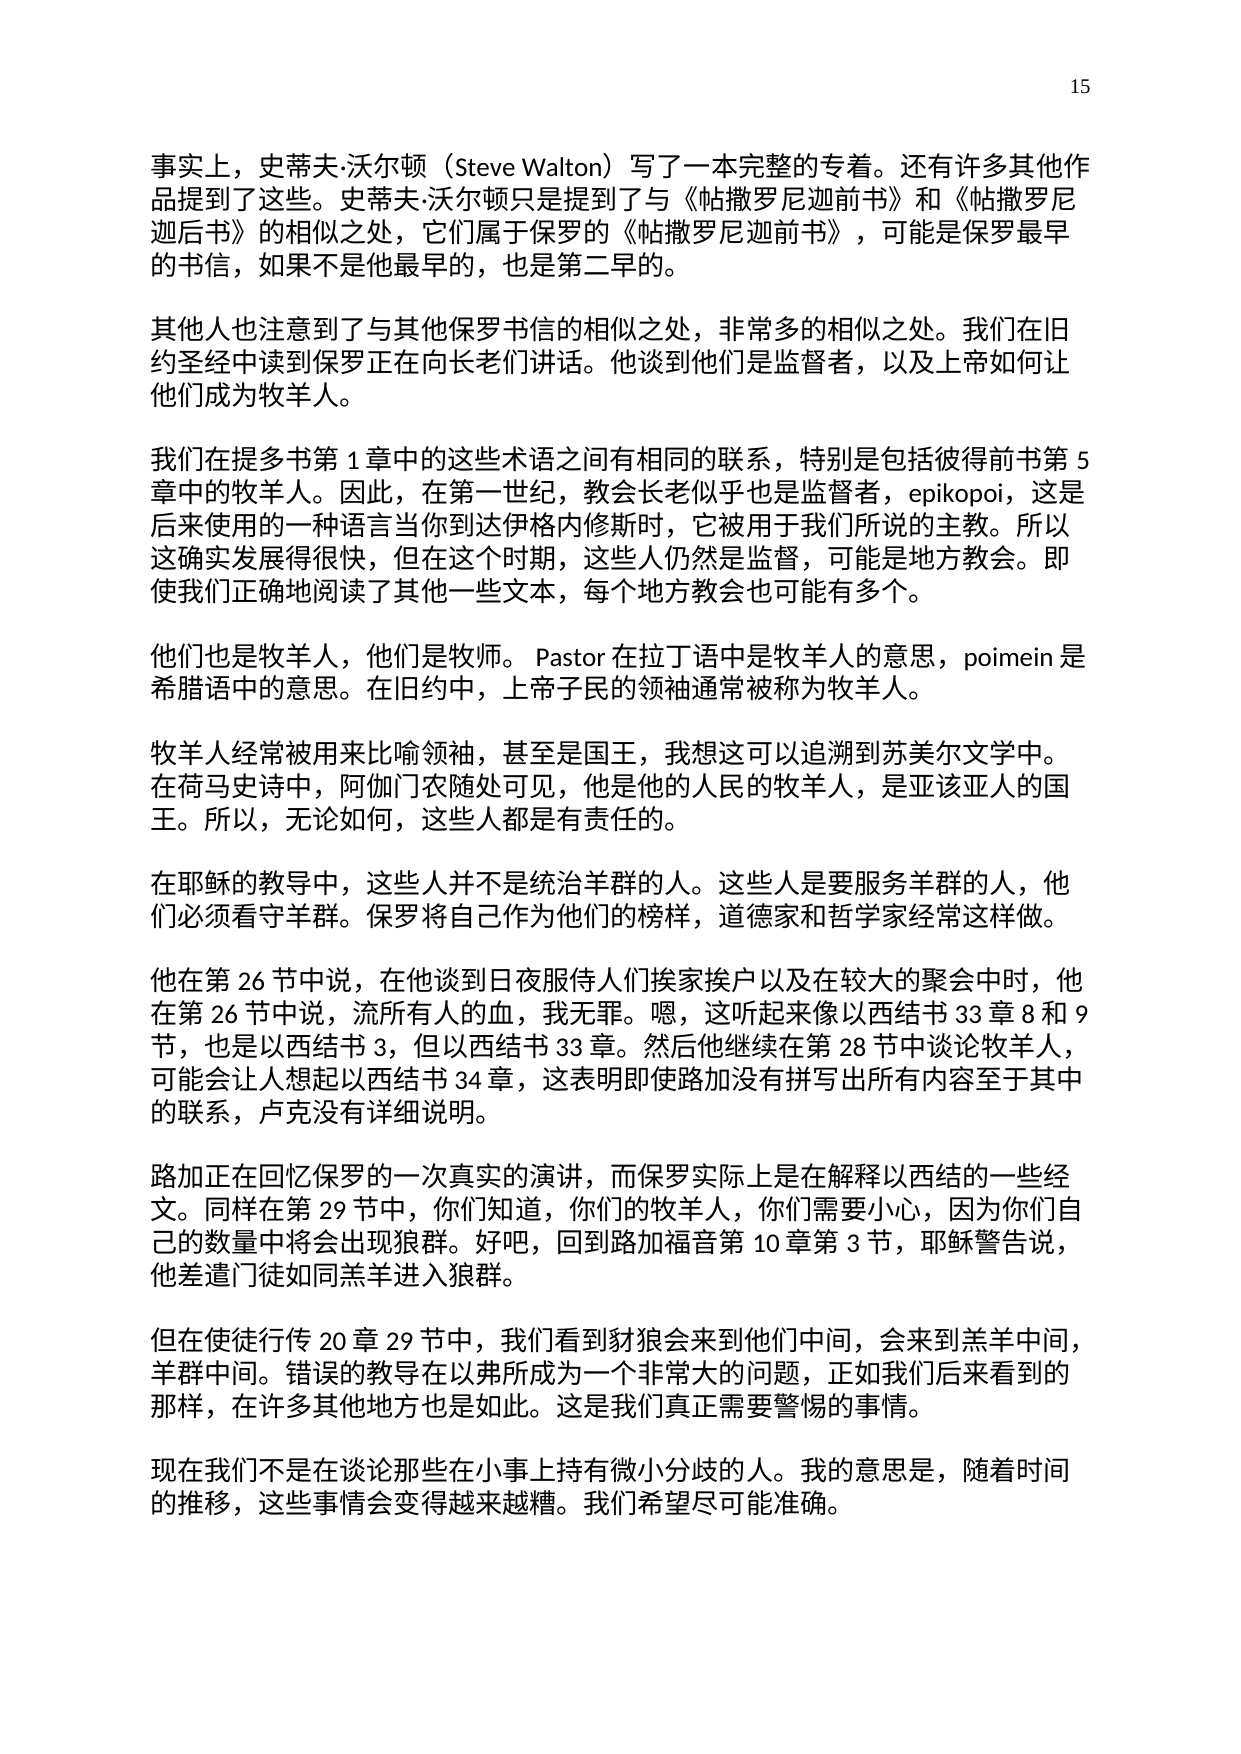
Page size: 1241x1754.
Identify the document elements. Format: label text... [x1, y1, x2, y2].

text 牧羊人经常被用来比喻领袖，甚至是国王，我想这可以追溯到苏美尔文学中。在荷马史诗中，阿伽门农随处可见，他是他的人民的牧羊人，是亚该亚人的国王。所以，无论如何，这些人都是有责任的。 [150, 737, 1090, 836]
text 其他人也注意到了与其他保罗书信的相似之处，非常多的相似之处。我们在旧约圣经中读到保罗正在向长老们讲话。他谈到他们是监督者，以及上帝如何让他们成为牧羊人。 [150, 313, 1090, 412]
text 在耶稣的教导中，这些人并不是统治羊群的人。这些人是要服务羊群的人，他们必须看守羊群。保罗将自己作为他们的榜样，道德家和哲学家经常这样做。 [150, 867, 1090, 933]
text 事实上，史蒂夫·沃尔顿（Steve Walton）写了一本完整的专着。还有许多其他作品提到了这些。史蒂夫·沃尔顿只是提到了与《帖撒罗尼迦前书》和《帖撒罗尼迦后书》的相似之处，它们属于保罗的《帖撒罗尼迦前书》，可能是保罗最早的书信，如果不是他最早的，也是第二早的。 [150, 150, 1090, 282]
text 路加正在回忆保罗的一次真实的演讲，而保罗实际上是在解释以西结的一些经文。同样在第 29 节中，你们知道，你们的牧羊人，你们需要小心，因为你们自己的数量中将会出现狼群。好吧，回到路加福音第 10 章第 3 节，耶稣警告说，他差遣门徒如同羔羊进入狼群。 [150, 1161, 1090, 1293]
text 现在我们不是在谈论那些在小事上持有微小分歧的人。我的意思是，随着时间的推移，这些事情会变得越来越糟。我们希望尽可能准确。 [150, 1454, 1090, 1520]
text 但在使徒行传 20 章 29 节中，我们看到豺狼会来到他们中间，会来到羔羊中间，羊群中间。错误的教导在以弗所成为一个非常大的问题，正如我们后来看到的那样，在许多其他地方也是如此。这是我们真正需要警惕的事情。 [150, 1324, 1090, 1423]
text 他在第 26 节中说，在他谈到日夜服侍人们挨家挨户以及在较大的聚会中时，他在第 26 节中说，流所有人的血，我无罪。嗯，这听起来像以西结书 33 章 8 和 9 节，也是以西结书 3，但以西结书 33 章。然后他继续在第 28 节中谈论牧羊人，可能会让人想起以西结书 34 章，这表明即使路加没有拼写出所有内容至于其中的联系，卢克没有详细说明。 [150, 964, 1090, 1129]
text 他们也是牧羊人，他们是牧师。 Pastor在拉丁语中是牧羊人的意思，poimein是希腊语中的意思。在旧约中，上帝子民的领袖通常被称为牧羊人。 [150, 640, 1090, 706]
text 我们在提多书第 1 章中的这些术语之间有相同的联系，特别是包括彼得前书第 5 章中的牧羊人。因此，在第一世纪，教会长老似乎也是监督者，epikopoi，这是后来使用的一种语言当你到达伊格内修斯时，它被用于我们所说的主教。所以这确实发展得很快，但在这个时期，这些人仍然是监督，可能是地方教会。即使我们正确地阅读了其他一些文本，每个地方教会也可能有多个。 [150, 443, 1090, 608]
